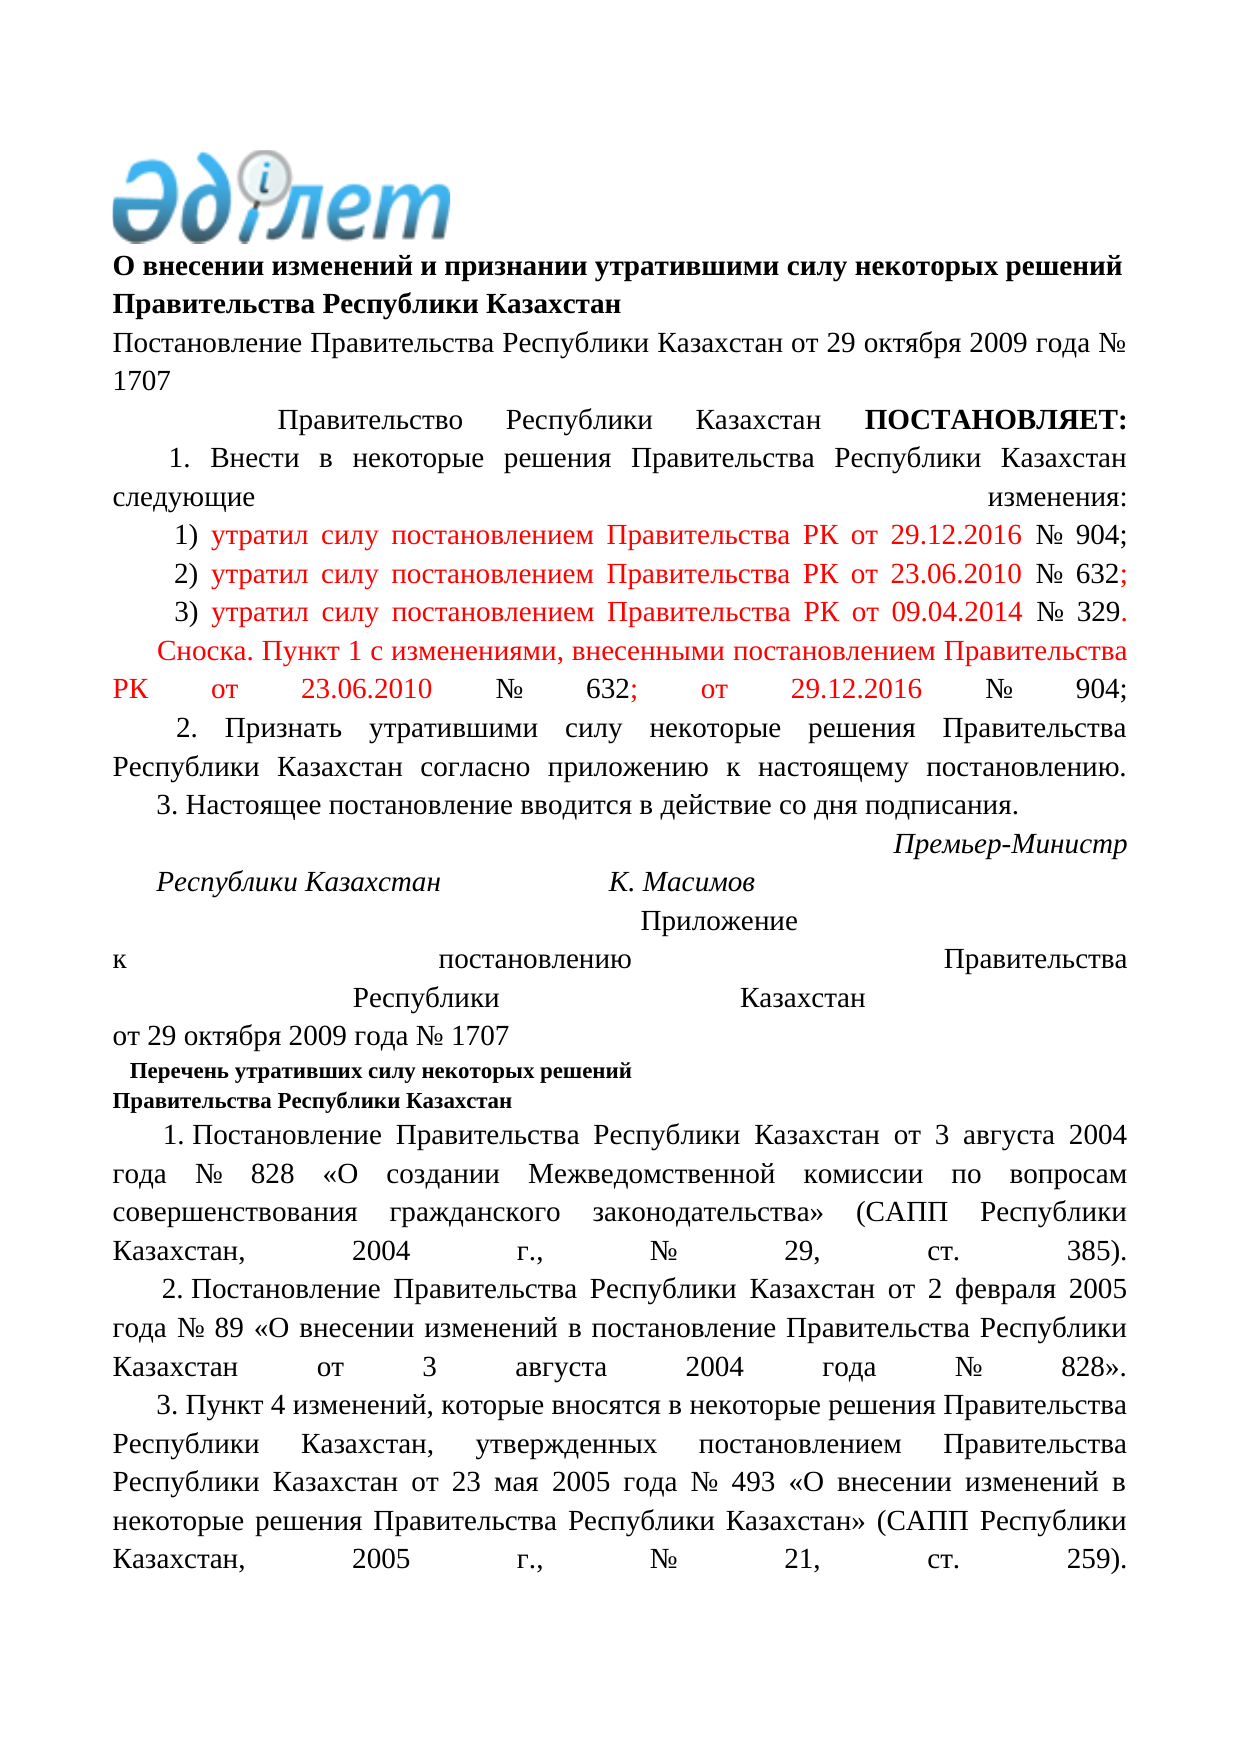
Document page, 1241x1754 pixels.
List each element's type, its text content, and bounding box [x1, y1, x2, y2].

text Перечень утративших силу некоторых решений Правительства Республики Казахстан [112, 1057, 1128, 1113]
text Премьер-Министр Республики Казахстан К. Масимов [112, 826, 1128, 898]
text Правительство Республики Казахстан ПОСТАНОВЛЯЕТ: 1. Внести в некоторые решения Правительства Республики Казахстан следующие изменения: 1) утратил силу постановлением Правительства РК от 29.12.2016 № 904 ; 2) утратил силу постановлением Правительства РК от 23.06.2010 № 632; 3) утратил силу постановлением Правительства РК от 09.04.2014 № 329. Сноска. Пункт 1 с изменениями, внесенными постановлением Правительства РК от 23.06.2010 № 632; от 29.12.2016 № 904 ; 2. Признать утратившими силу некоторые решения Правительства Республики Казахстан согласно приложению к настоящему постановлению. 3. Настоящее постановление вводится в действие со дня подписания. [112, 402, 1128, 821]
text Постановление Правительства Республики Казахстан от 29 октября 2009 года № 1707 [112, 325, 1128, 397]
picture [112, 150, 451, 244]
text Приложение к постановлению Правительства Республики Казахстан от 29 октября 2009 года № 1707 [112, 903, 1128, 1052]
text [112, 1117, 1128, 1575]
text О внесении изменений и признании утратившими силу некоторых решений Правительства Республики Казахстан [112, 248, 1128, 320]
